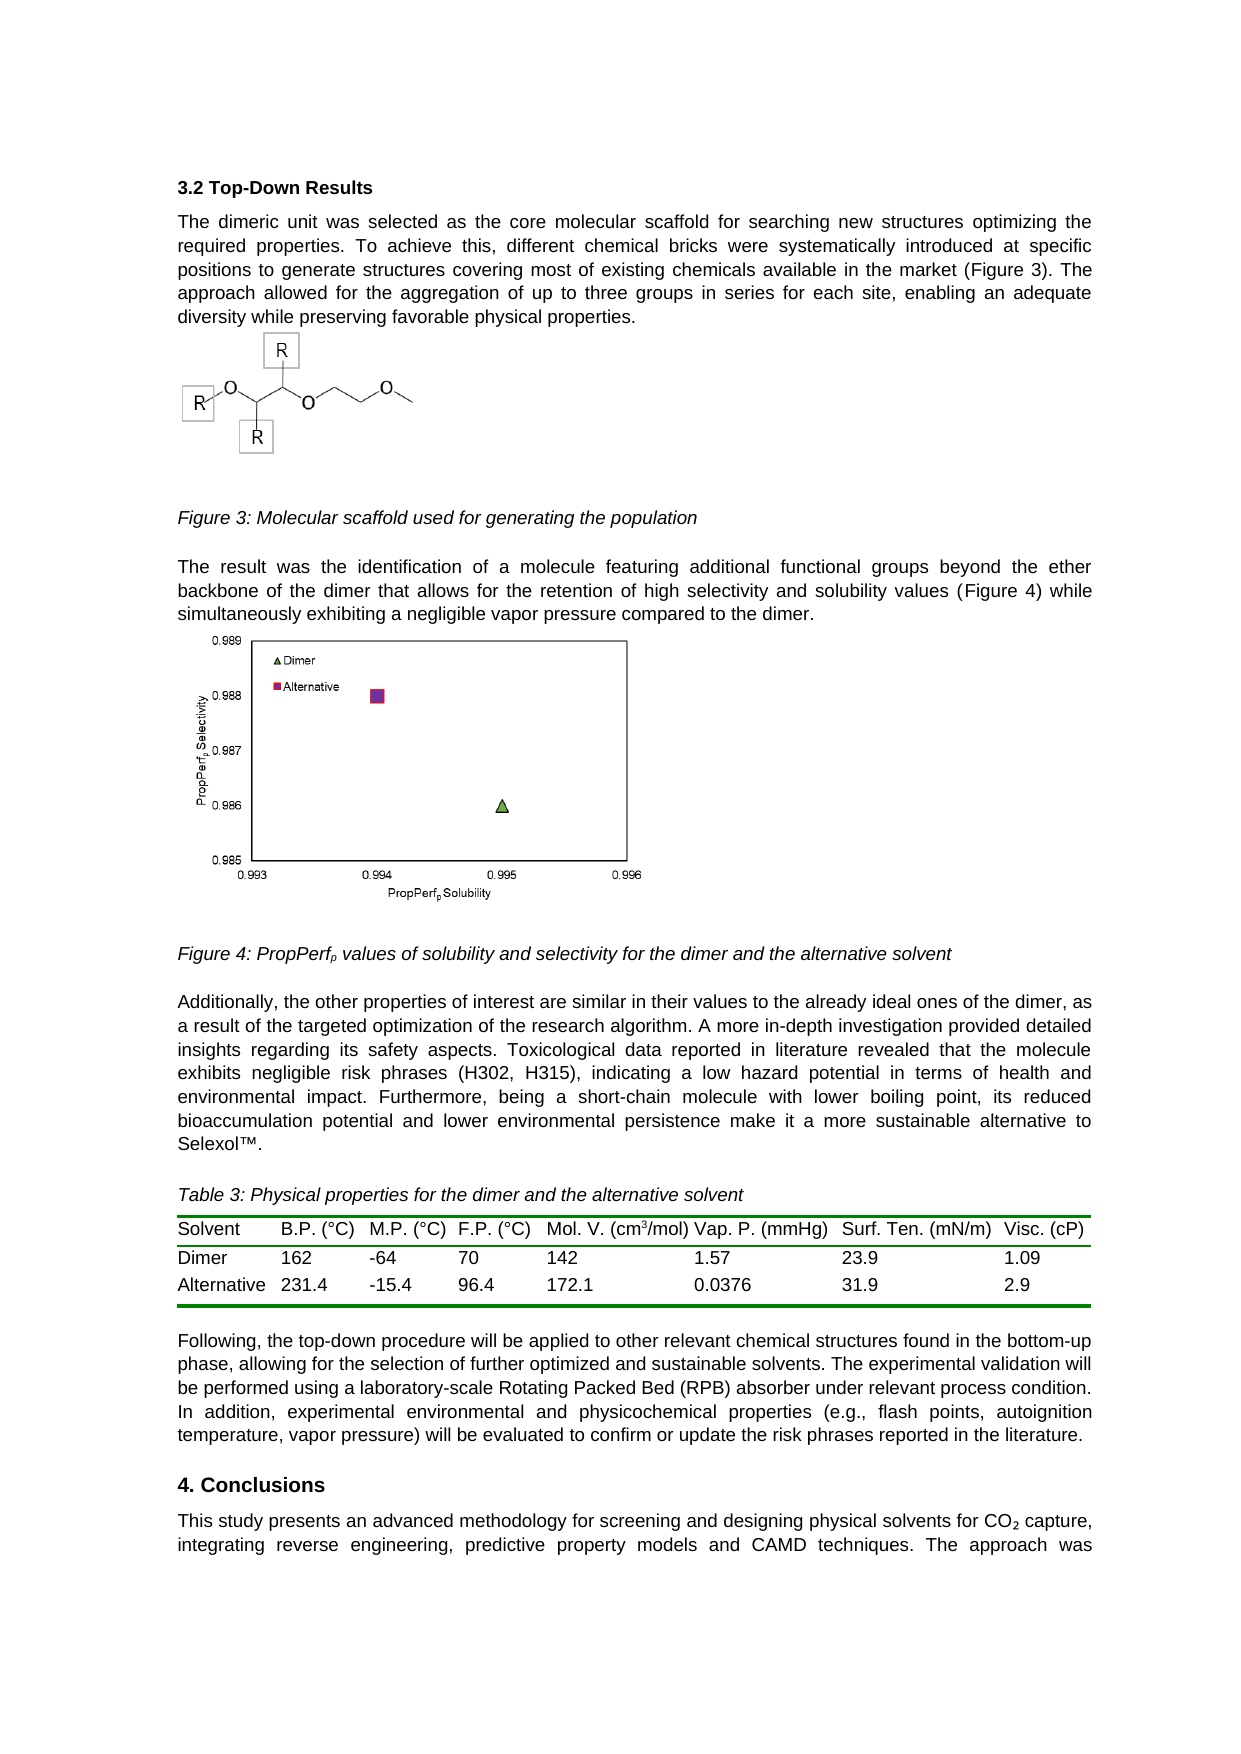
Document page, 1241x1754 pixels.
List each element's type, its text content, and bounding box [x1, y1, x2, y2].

table_cell -64 [369, 1247, 458, 1274]
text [177, 1509, 1092, 1555]
table_cell 231.4 [281, 1274, 369, 1304]
table_header Visc. (cP) [1004, 1218, 1091, 1245]
table_cell 172.1 [546, 1274, 694, 1304]
table_cell 1.57 [694, 1247, 842, 1274]
text Figure 3: Molecular scaffold used for generating the population [177, 507, 1092, 529]
table_header Vap. P. (mmHg) [694, 1218, 842, 1245]
subtitle Top-Down Results [177, 177, 1092, 199]
text The dimeric unit was selected as the core molecular scaffold for searching new structures optimizing the required properties. To achieve this, different chemical bricks were systematically introduced at specific positions to generate structures covering most of existing chemicals available in the market (Figure 3). The approach allowed for the aggregation of up to three groups in series for each site, enabling an adequate diversity while preserving favorable physical properties. [177, 211, 1092, 327]
text Figure 4: PropPerfp values of solubility and selectivity for the dimer and the alternative solvent [177, 942, 1092, 964]
table_cell Dimer [177, 1247, 281, 1274]
table_cell 1.09 [1004, 1247, 1091, 1274]
table_header Mol. V. (cm3/mol) [546, 1218, 694, 1245]
table_cell 70 [458, 1247, 546, 1274]
text Following, the top-down procedure will be applied to other relevant chemical structures found in the bottom-up phase, allowing for the selection of further optimized and sustainable solvents. The experimental validation will be performed using a laboratory-scale Rotating Packed Bed (RPB) absorber under relevant process condition. In addition, experimental environmental and physicochemical properties (e.g., flash points, autoignition temperature, vapor pressure) will be evaluated to confirm or update the risk phrases reported in the literature. [177, 1329, 1092, 1446]
table_cell 23.9 [842, 1247, 1004, 1274]
table_cell -15.4 [369, 1274, 458, 1304]
table_header F.P. (°C) [458, 1218, 546, 1245]
table_cell 0.0376 [694, 1274, 842, 1304]
table_header M.P. (°C) [369, 1218, 458, 1245]
title Table 3: Physical properties for the dimer and the alternative solvent [177, 1182, 1092, 1207]
table_cell 162 [281, 1247, 369, 1274]
table_header Solvent [177, 1218, 281, 1245]
text The result was the identification of a molecule featuring additional functional groups beyond the ether backbone of the dimer that allows for the retention of high selectivity and solubility values (Figure 4) while simultaneously exhibiting a negligible vapor pressure compared to the dimer. [177, 556, 1092, 624]
table_cell 2.9 [1004, 1274, 1091, 1304]
table_cell 142 [546, 1247, 694, 1274]
table_header Surf. Ten. (mN/m) [842, 1218, 1004, 1245]
picture [177, 626, 656, 916]
table_header B.P. (°C) [281, 1218, 369, 1245]
text Additionally, the other properties of interest are similar in their values to the already ideal ones of the dimer, as a result of the targeted optimization of the research algorithm. A more in-depth investigation provided detailed insights regarding its safety aspects. Toxicological data reported in literature revealed that the molecule exhibits negligible risk phrases (H302, H315), indicating a low hazard potential in terms of health and environmental impact. Furthermore, being a short-chain molecule with lower boiling point, its reduced bioaccumulation potential and lower environmental persistence make it a more sustainable alternative to Selexol™. [177, 991, 1092, 1154]
picture [177, 329, 426, 457]
table_cell 31.9 [842, 1274, 1004, 1304]
table_cell Alternative [177, 1274, 281, 1304]
table_cell 96.4 [458, 1274, 546, 1304]
subtitle Conclusions [177, 1473, 1092, 1497]
